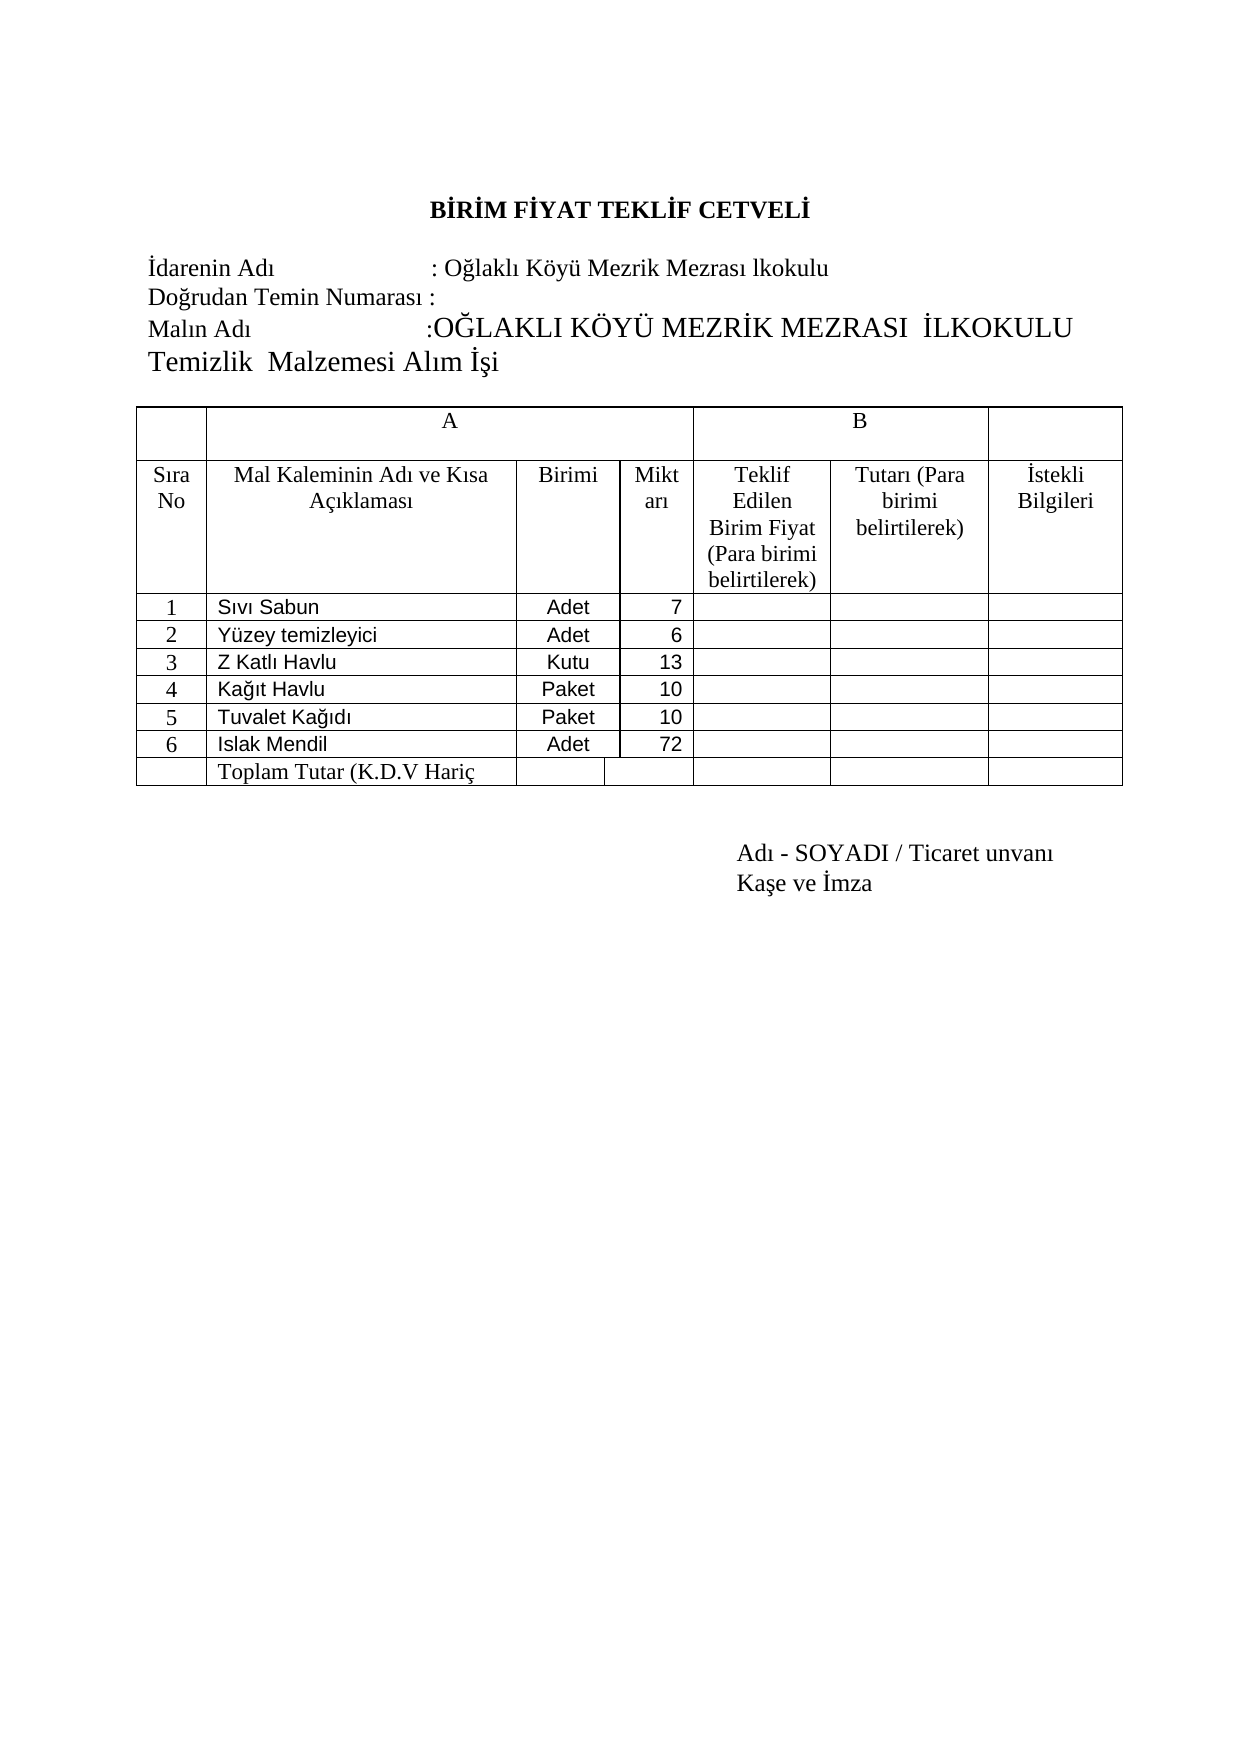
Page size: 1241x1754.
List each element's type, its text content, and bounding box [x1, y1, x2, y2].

table_cell [989, 704, 1122, 730]
table_cell Mal Kaleminin Adı ve Kısa Açıklaması [207, 461, 516, 593]
table_cell Yüzey temizleyici [207, 621, 516, 648]
table_cell [694, 676, 830, 702]
table_cell Kutu [517, 649, 619, 675]
table_cell Sıra No [137, 461, 206, 593]
table_cell İstekli Bilgileri [989, 461, 1122, 593]
table_cell 10 [621, 704, 693, 730]
table_cell [694, 649, 830, 675]
table_cell [989, 676, 1122, 702]
table_cell [605, 758, 693, 785]
table_cell Adet [517, 731, 619, 757]
table_cell 13 [621, 649, 693, 675]
table_cell [831, 704, 988, 730]
table_cell [694, 704, 830, 730]
table_header [989, 408, 1122, 460]
table_cell Z Katlı Havlu [207, 649, 516, 675]
table_cell Kaşe ve İmza [729, 868, 1093, 897]
table_cell 7 [621, 594, 693, 620]
table_cell [989, 731, 1122, 757]
table_header Adı - SOYADI / Ticaret unvanı [729, 839, 1093, 868]
table_cell Tutarı (Para birimi belirtilerek) [831, 461, 988, 593]
table_cell [137, 758, 206, 785]
table_cell 2 [137, 621, 206, 648]
text Malın Adı :OĞLAKLI KÖYÜ MEZRİK MEZRASI İLKOKULU Temizlik Malzemesi Alım İşi [148, 311, 1093, 378]
table_cell 72 [621, 731, 693, 757]
table_cell Adet [517, 594, 619, 620]
table_cell [831, 676, 988, 702]
table_cell [989, 758, 1122, 785]
table_cell [989, 649, 1122, 675]
table_cell [694, 594, 830, 620]
table_cell Miktarı [621, 461, 693, 593]
table_cell [989, 621, 1122, 648]
table_cell Paket [517, 676, 619, 702]
text BİRİM FİYAT TEKLİF CETVELİ [148, 196, 1093, 224]
table_cell Kağıt Havlu [207, 676, 516, 702]
table_cell [517, 758, 604, 785]
table_cell Teklif Edilen Birim Fiyat (Para birimi belirtilerek) [694, 461, 830, 593]
table_cell [831, 594, 988, 620]
table_cell [694, 621, 830, 648]
table_cell Islak Mendil [207, 731, 516, 757]
table_cell Adet [517, 621, 619, 648]
table_cell 3 [137, 649, 206, 675]
table_cell 5 [137, 704, 206, 730]
table_cell Tuvalet Kağıdı [207, 704, 516, 730]
table_cell 6 [621, 621, 693, 648]
table_cell [831, 731, 988, 757]
table_cell 4 [137, 676, 206, 702]
table_cell 6 [137, 731, 206, 757]
table_cell Birimi [517, 461, 619, 593]
table_header [137, 408, 206, 460]
table_cell Toplam Tutar (K.D.V Hariç [207, 758, 516, 785]
table_cell Sıvı Sabun [207, 594, 516, 620]
table_cell [694, 731, 830, 757]
table_cell Paket [517, 704, 619, 730]
text Doğrudan Temin Numarası : [148, 282, 1093, 311]
table_cell [989, 594, 1122, 620]
table_header B [694, 408, 988, 460]
table_cell [831, 649, 988, 675]
table_cell [694, 758, 830, 785]
text İdarenin Adı : Oğlaklı Köyü Mezrik Mezrası lkokulu [148, 253, 1093, 282]
table_cell [831, 621, 988, 648]
table_cell 1 [137, 594, 206, 620]
table_cell 10 [621, 676, 693, 702]
table_header A [207, 408, 693, 460]
table_cell [831, 758, 988, 785]
